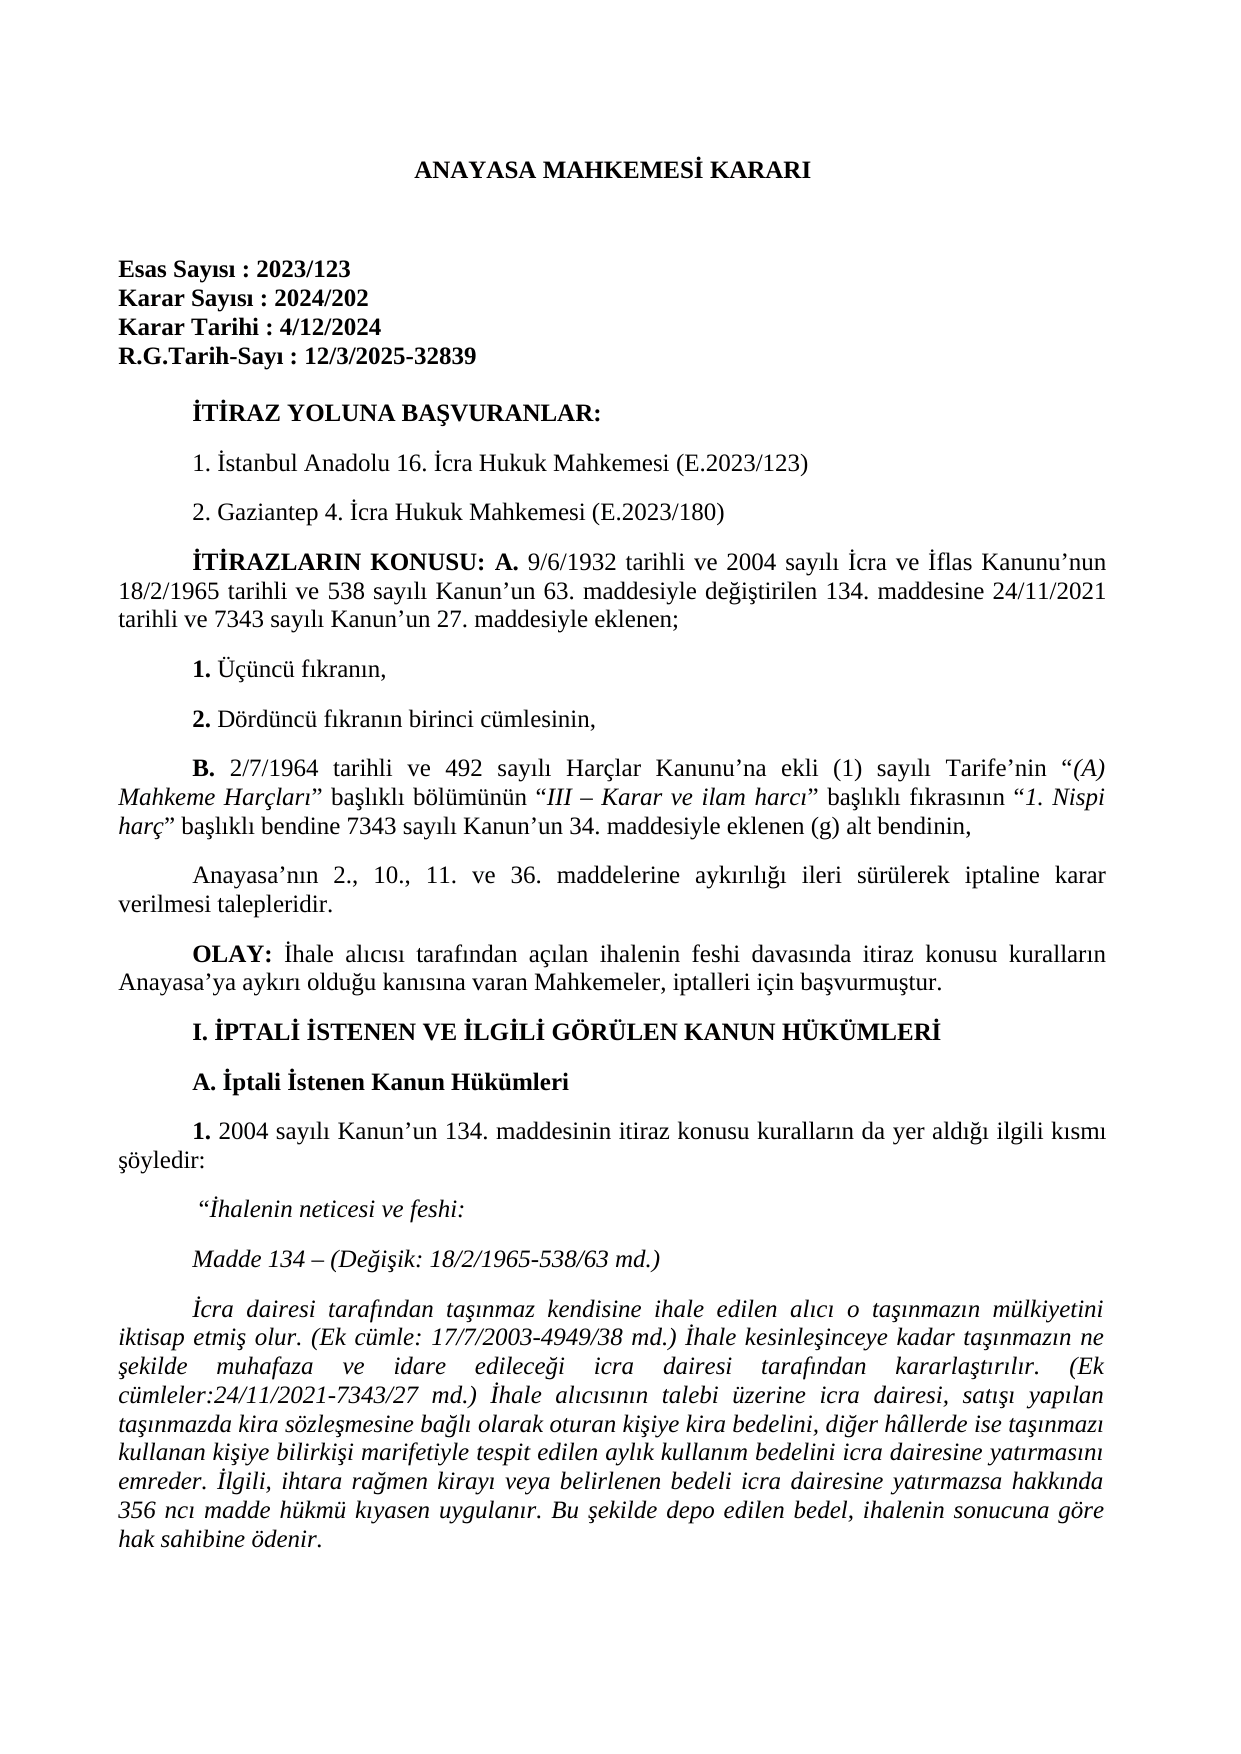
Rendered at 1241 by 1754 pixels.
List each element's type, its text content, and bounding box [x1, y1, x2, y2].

text 2. Gaziantep 4. İcra Hukuk Mahkemesi (E.2023/180) [118, 497, 1107, 526]
text İTİRAZ YOLUNA BAŞVURANLAR: [118, 398, 1107, 427]
text 2. Dördüncü fıkranın birinci cümlesinin, [118, 704, 1107, 732]
text Esas Sayısı : 2023/123 [118, 254, 1137, 283]
text I. İPTALİ İSTENEN VE İLGİLİ GÖRÜLEN KANUN HÜKÜMLERİ [118, 1017, 1107, 1046]
text 1. İstanbul Anadolu 16. İcra Hukuk Mahkemesi (E.2023/123) [118, 448, 1107, 477]
text “İhalenin neticesi ve feshi: [118, 1194, 1107, 1223]
text Madde 134 – (Değişik: 18/2/1965-538/63 md.) [118, 1244, 1107, 1273]
text Anayasa’nın 2., 10., 11. ve 36. maddelerine aykırılığı ileri sürülerek iptaline karar verilmesi talepleridir. [118, 860, 1107, 918]
text 1. 2004 sayılı Kanun’un 134. maddesinin itiraz konusu kuralların da yer aldığı ilgili kısmı şöyledir: [118, 1116, 1107, 1174]
text A. İptali İstenen Kanun Hükümleri [118, 1067, 1107, 1095]
text Karar Sayısı : 2024/202 [118, 283, 1137, 312]
text 1. Üçüncü fıkranın, [118, 654, 1107, 683]
text İTİRAZLARIN KONUSU: A. 9/6/1932 tarihli ve 2004 sayılı İcra ve İflas Kanunu’nun 18/2/1965 tarihli ve 538 sayılı Kanun’un 63. maddesiyle değiştirilen 134. maddesine 24/11/2021 tarihli ve 7343 sayılı Kanun’un 27. maddesiyle eklenen; [118, 547, 1107, 633]
text İcra dairesi tarafından taşınmaz kendisine ihale edilen alıcı o taşınmazın mülkiyetini iktisap etmiş olur. (Ek cümle: 17/7/2003-4949/38 md.) İhale kesinleşinceye kadar taşınmazın ne şekilde muhafaza ve idare edileceği icra dairesi tarafından kararlaştırılır. (Ek cümleler:24/11/2021-7343/27 md.) İhale alıcısının talebi üzerine icra dairesi, satışı yapılan taşınmazda kira sözleşmesine bağlı olarak oturan kişiye kira bedelini, diğer hâllerde ise taşınmazı kullanan kişiye bilirkişi marifetiyle tespit edilen aylık kullanım bedelini icra dairesine yatırmasını emreder. İlgili, ihtara rağmen kirayı veya belirlenen bedeli icra dairesine yatırmazsa hakkında 356 ncı madde hükmü kıyasen uygulanır. Bu şekilde depo edilen bedel, ihalenin sonucuna göre hak sahibine ödenir. [118, 1294, 1107, 1552]
text B. 2/7/1964 tarihli ve 492 sayılı Harçlar Kanunu’na ekli (1) sayılı Tarife’nin “(A) Mahkeme Harçları” başlıklı bölümünün “III – Karar ve ilam harcı” başlıklı fıkrasının “1. Nispi harç” başlıklı bendine 7343 sayılı Kanun’un 34. maddesiyle eklenen (g) alt bendinin, [118, 753, 1107, 839]
text ANAYASA MAHKEMESİ KARARI [118, 155, 1107, 184]
text OLAY: İhale alıcısı tarafından açılan ihalenin feshi davasında itiraz konusu kuralların Anayasa’ya aykırı olduğu kanısına varan Mahkemeler, iptalleri için başvurmuştur. [118, 939, 1107, 996]
text R.G.Tarih-Sayı : 12/3/2025-32839 [118, 341, 1137, 369]
text Karar Tarihi : 4/12/2024 [118, 312, 1137, 341]
